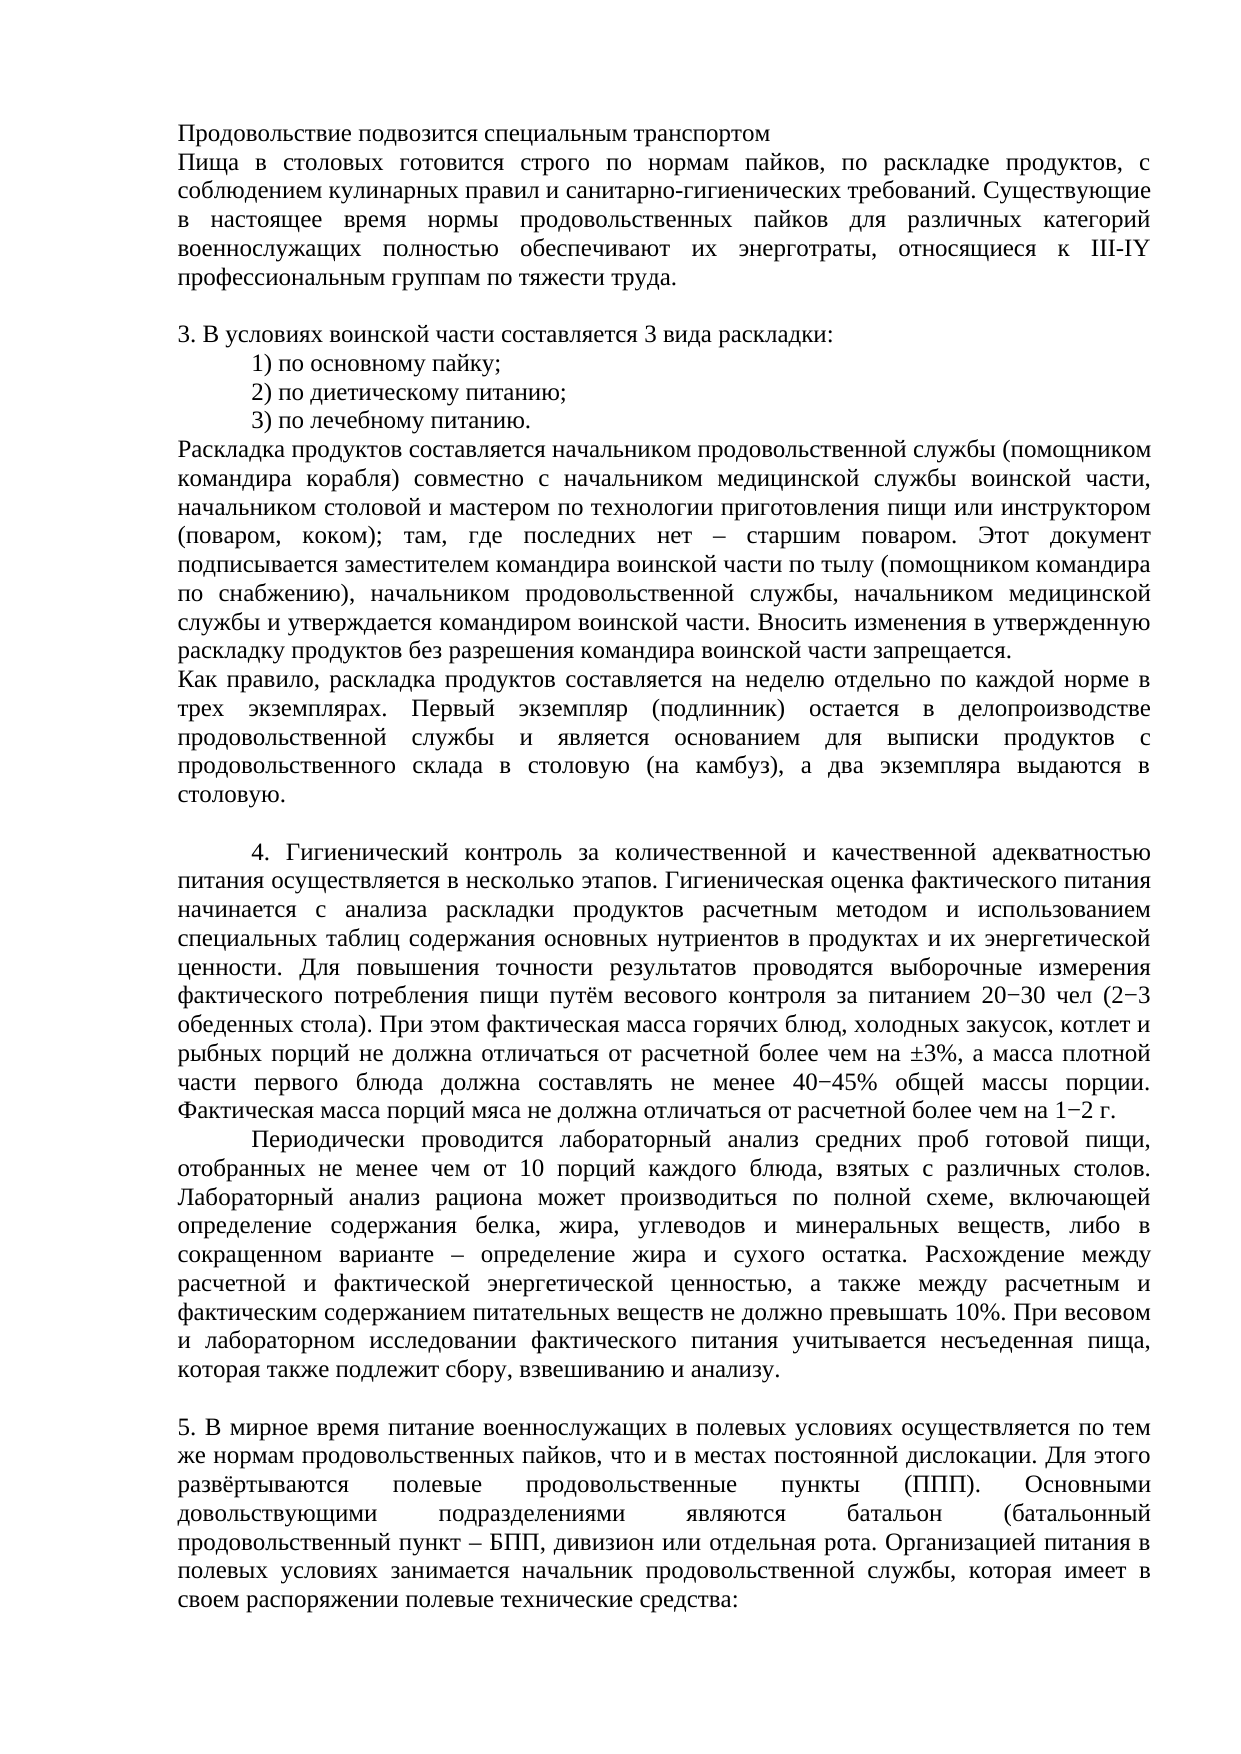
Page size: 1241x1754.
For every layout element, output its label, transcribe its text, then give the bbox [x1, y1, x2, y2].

text Периодически проводится лабораторный анализ средних проб готовой пищи, отобранных не менее чем от 10 порций каждого блюда, взятых с различных столов. Лабораторный анализ рациона может производиться по полной схеме, включающей определение содержания белка, жира, углеводов и минеральных веществ, либо в сокращенном варианте – определение жира и сухого остатка. Расхождение между расчетной и фактической энергетической ценностью, а также между расчетным и фактическим содержанием питательных веществ не должно превышать 10%. При весовом и лабораторном исследовании фактического питания учитывается несъеденная пища, которая также подлежит сбору, взвешиванию и анализу. [177, 1124, 1152, 1383]
text 2) по диетическому питанию; [177, 377, 1152, 406]
text 5. В мирное время питание военнослужащих в полевых условиях осуществляется по тем же нормам продовольственных пайков, что и в местах постоянной дислокации. Для этого развёртываются полевые продовольственные пункты (ППП). Основными довольствующими подразделениями являются батальон (батальонный продовольственный пункт – БПП, дивизион или отдельная рота. Организацией питания в полевых условиях занимается начальник продовольственной службы, которая имеет в своем распоряжении полевые технические средства: [177, 1412, 1152, 1613]
text 1) по основному пайку; [177, 348, 1152, 377]
text Продовольствие подвозится специальным транспортом [177, 118, 1152, 147]
text Как правило, раскладка продуктов составляется на неделю отдельно по каждой норме в трех экземплярах. Первый экземпляр (подлинник) остается в делопроизводстве продовольственной службы и является основанием для выписки продуктов с продовольственного склада в столовую (на камбуз), а два экземпляра выдаются в столовую. [177, 664, 1152, 808]
text Раскладка продуктов составляется начальником продовольственной службы (помощником командира корабля) совместно с начальником медицинской службы воинской части, начальником столовой и мастером по технологии приготовления пищи или инструктором (поваром, коком); там, где последних нет – старшим поваром. Этот документ подписывается заместителем командира воинской части по тылу (помощником командира по снабжению), начальником продовольственной службы, начальником медицинской службы и утверждается командиром воинской части. Вносить изменения в утвержденную раскладку продуктов без разрешения командира воинской части запрещается. [177, 434, 1152, 664]
text 3) по лечебному питанию. [177, 406, 1152, 434]
text Пища в столовых готовится строго по нормам пайков, по раскладке продуктов, с соблюдением кулинарных правил и санитарно-гигиенических требований. Существующие в настоящее время нормы продовольственных пайков для различных категорий военнослужащих полностью обеспечивают их энерготраты, относящиеся к III-IY профессиональным группам по тяжести труда. [177, 147, 1152, 291]
text 3. В условиях воинской части составляется 3 вида раскладки: [177, 319, 1152, 348]
text 4. Гигиенический контроль за количественной и качественной адекватностью питания осуществляется в несколько этапов. Гигиеническая оценка фактического питания начинается с анализа раскладки продуктов расчетным методом и использованием специальных таблиц содержания основных нутриентов в продуктах и их энергетической ценности. Для повышения точности результатов проводятся выборочные измерения фактического потребления пищи путём весового контроля за питанием 20−30 чел (2−3 обеденных стола). При этом фактическая масса горячих блюд, холодных закусок, котлет и рыбных порций не должна отличаться от расчетной более чем на ±3%, а масса плотной части первого блюда должна составлять не менее 40−45% общей массы порции. Фактическая масса порций мяса не должна отличаться от расчетной более чем на 1−2 г. [177, 837, 1152, 1124]
